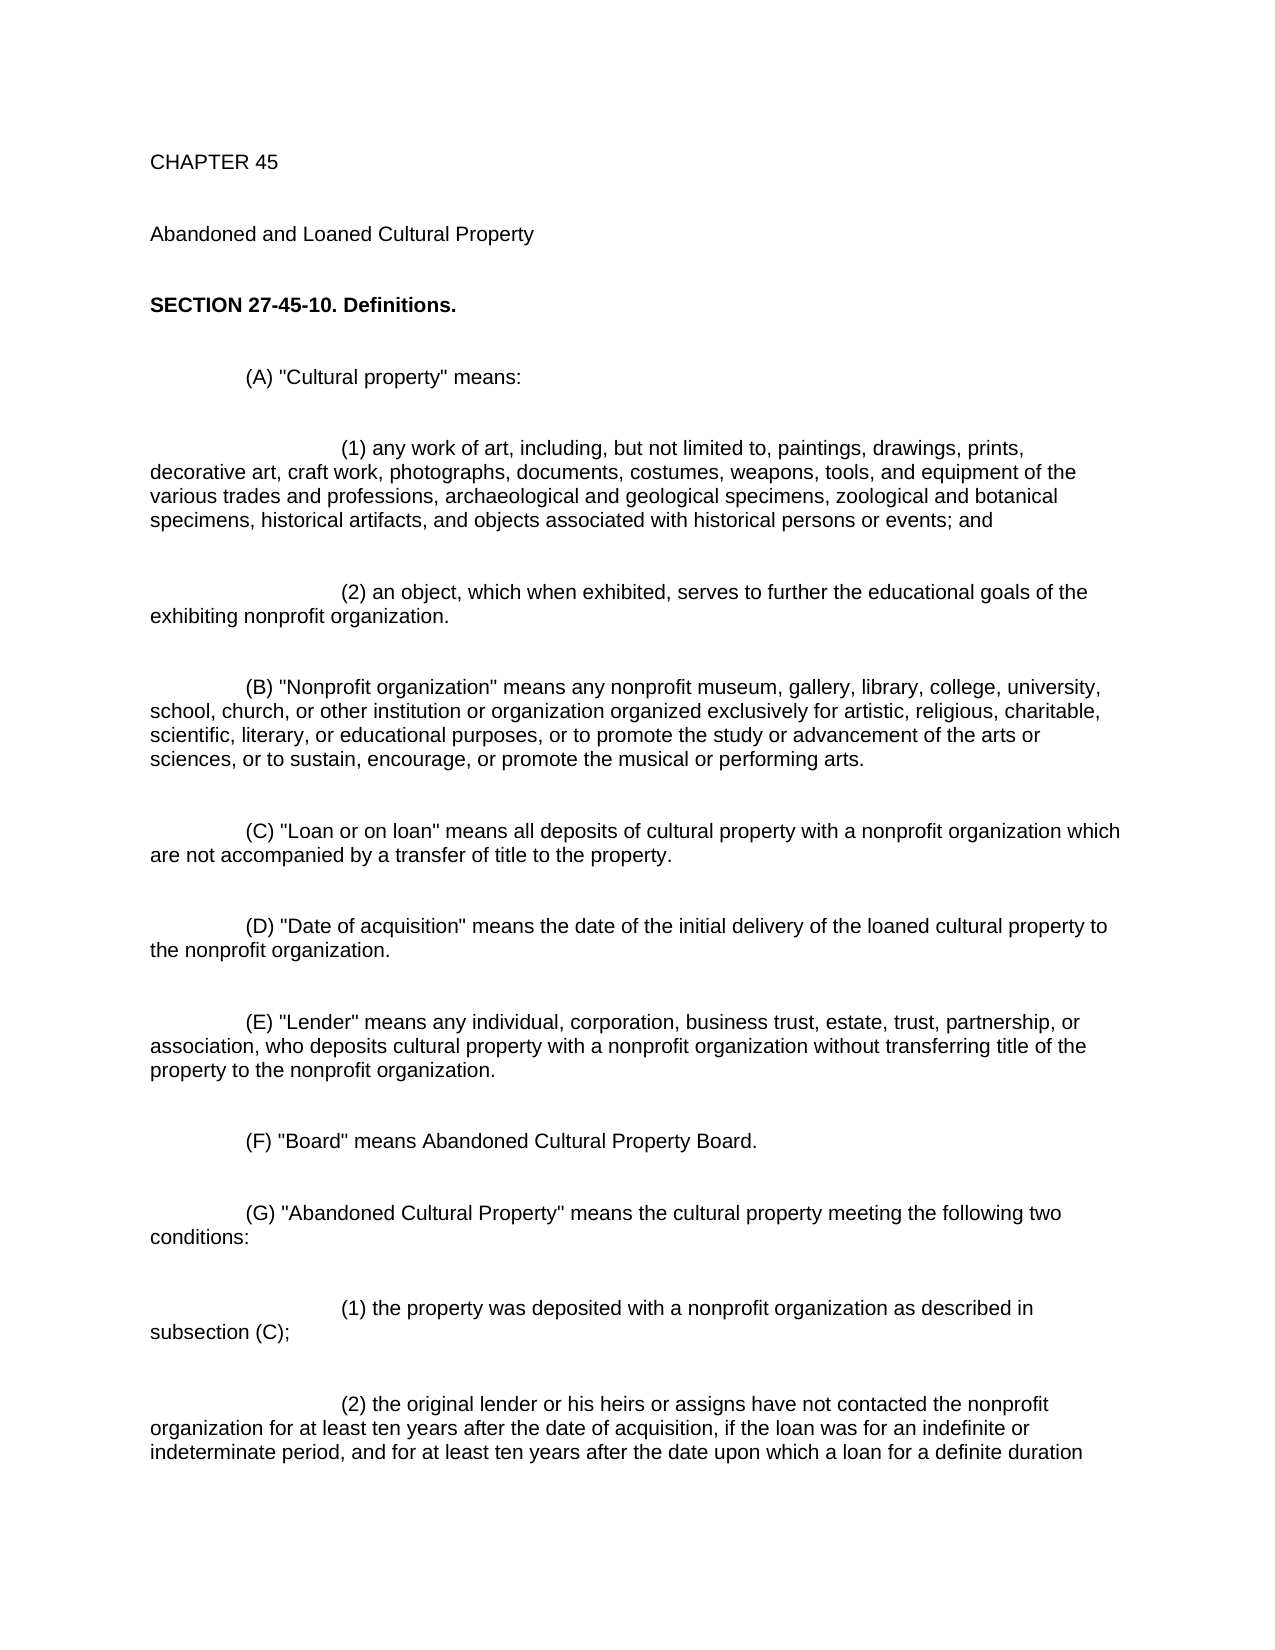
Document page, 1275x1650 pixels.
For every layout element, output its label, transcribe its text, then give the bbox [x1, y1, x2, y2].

text (B) "Nonprofit organization" means any nonprofit museum, gallery, library, college, university, school, church, or other institution or organization organized exclusively for artistic, religious, charitable, scientific, literary, or educational purposes, or to promote the study or advancement of the arts or sciences, or to sustain, encourage, or promote the musical or performing arts. [150, 675, 1125, 795]
text (A) "Cultural property" means: [150, 365, 1125, 412]
text (C) "Loan or on loan" means all deposits of cultural property with a nonprofit organization which are not accompanied by a transfer of title to the property. [150, 819, 1125, 890]
text (D) "Date of acquisition" means the date of the initial delivery of the loaned cultural property to the nonprofit organization. [150, 914, 1125, 986]
text (F) "Board" means Abandoned Cultural Property Board. [150, 1129, 1125, 1177]
text CHAPTER 45 [150, 150, 1125, 198]
text Abandoned and Loaned Cultural Property [150, 222, 1125, 269]
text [150, 1392, 1125, 1464]
text (G) "Abandoned Cultural Property" means the cultural property meeting the following two conditions: [150, 1201, 1125, 1272]
text (E) "Lender" means any individual, corporation, business trust, estate, trust, partnership, or association, who deposits cultural property with a nonprofit organization without transferring title of the property to the nonprofit organization. [150, 1010, 1125, 1105]
text (2) an object, which when exhibited, serves to further the educational goals of the exhibiting nonprofit organization. [150, 580, 1125, 651]
text (1) any work of art, including, but not limited to, paintings, drawings, prints, decorative art, craft work, photographs, documents, costumes, weapons, tools, and equipment of the various trades and professions, archaeological and geological specimens, zoological and botanical specimens, historical artifacts, and objects associated with historical persons or events; and [150, 436, 1125, 556]
text SECTION 27-45-10. Definitions. [150, 293, 1125, 341]
text (1) the property was deposited with a nonprofit organization as described in subsection (C); [150, 1296, 1125, 1368]
